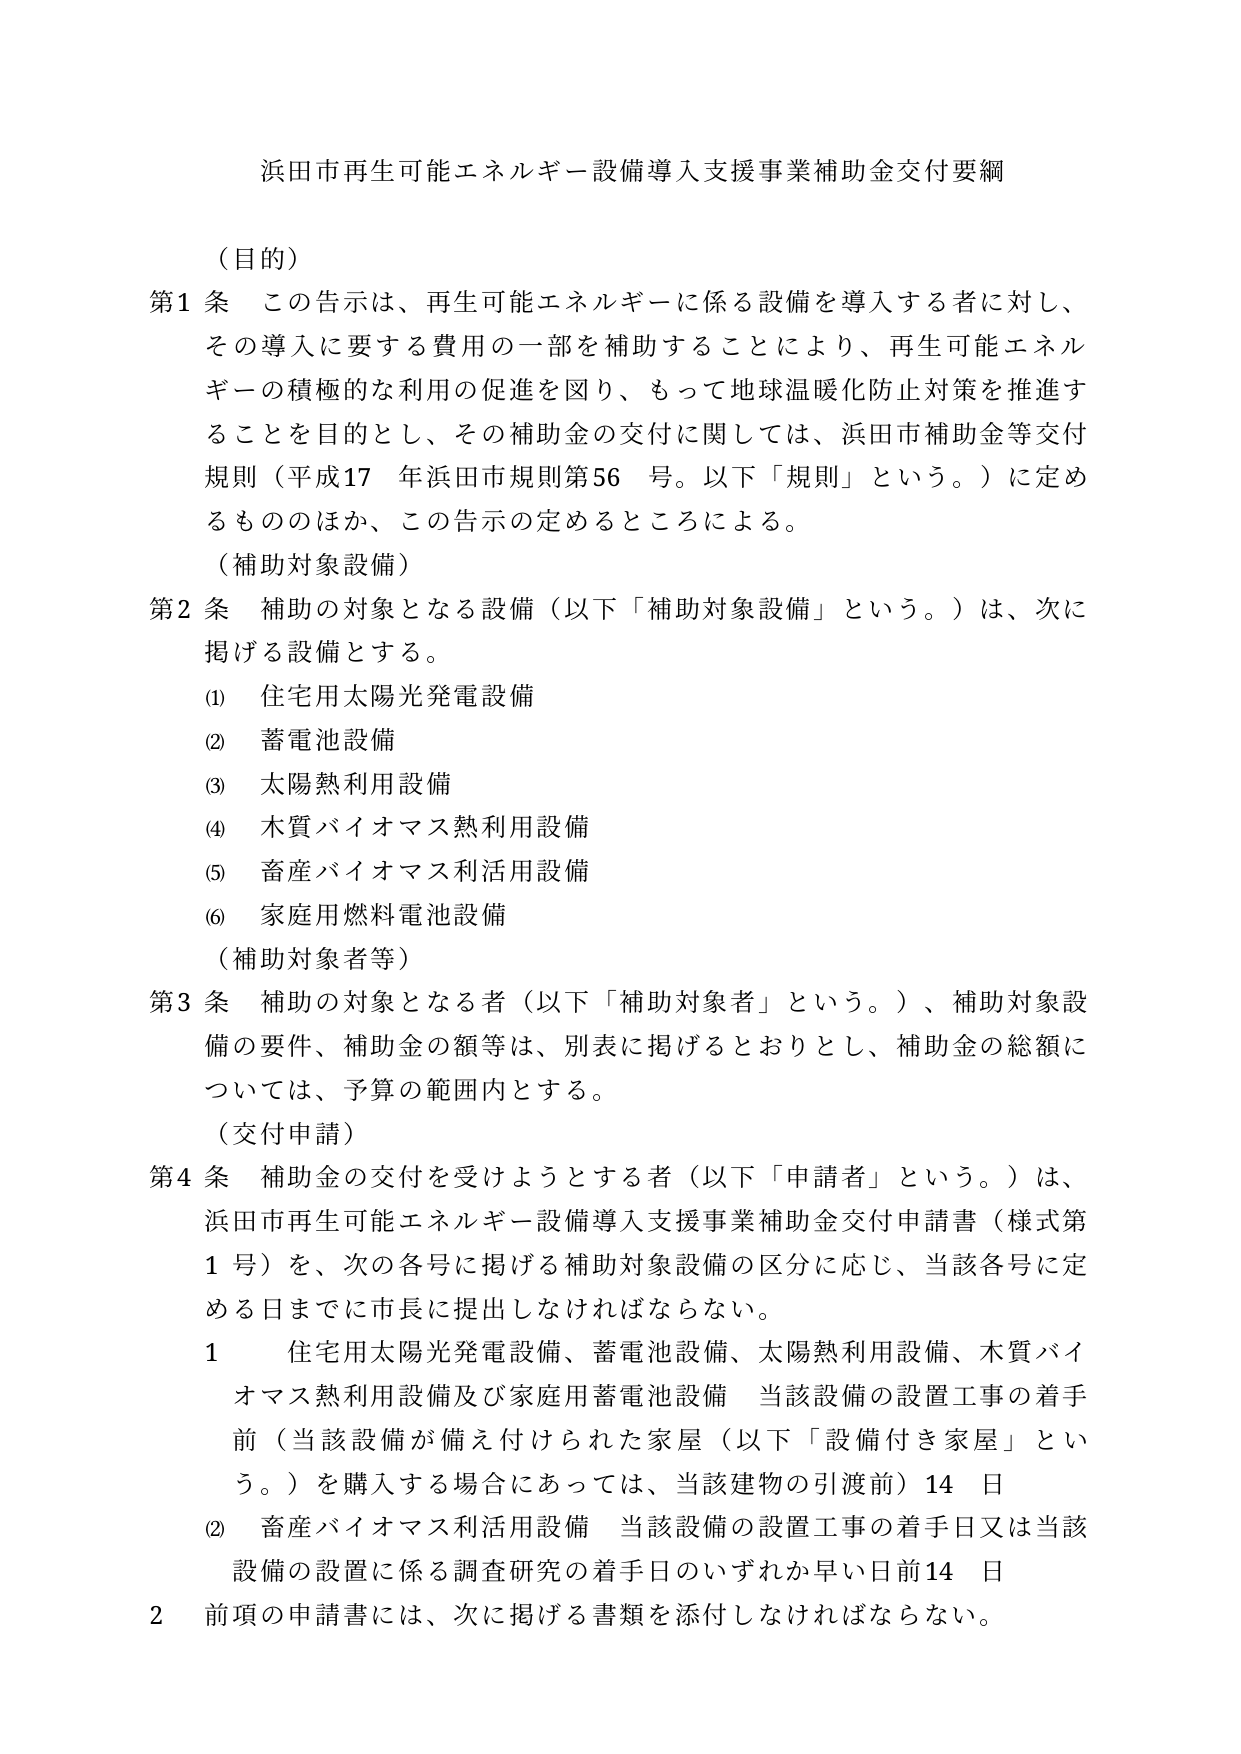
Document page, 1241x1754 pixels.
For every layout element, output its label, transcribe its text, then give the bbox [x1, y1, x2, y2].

text （補助対象設備） [177, 542, 1091, 586]
text 浜田市再生可能エネルギー設備導入支援事業補助金交付要綱 [149, 148, 1091, 192]
text 第4条 補助金の交付を受けようとする者（以下「申請者」という。）は、浜田市再生可能エネルギー設備導入支援事業補助金交付申請書（様式第1号）を、次の各号に掲げる補助対象設備の区分に応じ、当該各号に定める日までに市長に提出しなければならない。 [149, 1154, 1091, 1329]
text ⑹ 家庭用燃料電池設備 [177, 892, 1091, 936]
text （目的） [149, 236, 1091, 279]
text （補助対象者等） [149, 936, 1091, 979]
text 2 前項の申請書には、次に掲げる書類を添付しなければならない。 [149, 1592, 1091, 1636]
text ⑶ 太陽熱利用設備 [177, 761, 1091, 804]
text （交付申請） [149, 1111, 1091, 1154]
text ⑷ 木質バイオマス熱利用設備 [177, 804, 1091, 848]
text 第1条 この告示は、再生可能エネルギーに係る設備を導入する者に対し、その導入に要する費用の一部を補助することにより、再生可能エネルギーの積極的な利用の促進を図り、もって地球温暖化防止対策を推進することを目的とし、その補助金の交付に関しては、浜田市補助金等交付規則（平成17年浜田市規則第56号。以下「規則」という。）に定めるもののほか、この告示の定めるところによる。 [149, 279, 1091, 542]
text ⑵ 畜産バイオマス利活用設備 当該設備の設置工事の着手日又は当該 [177, 1504, 1091, 1548]
text ⑵ 蓄電池設備 [177, 717, 1091, 761]
text ⑴ 住宅用太陽光発電設備 [177, 673, 1091, 717]
text 設備の設置に係る調査研究の着手日のいずれか早い日前14日 [177, 1548, 1091, 1592]
text 第2条 補助の対象となる設備（以下「補助対象設備」という。）は、次に掲げる設備とする。 [149, 586, 1091, 673]
text 第3条 補助の対象となる者（以下「補助対象者」という。）、補助対象設備の要件、補助金の額等は、別表に掲げるとおりとし、補助金の総額については、予算の範囲内とする。 [149, 979, 1091, 1111]
text ⑸ 畜産バイオマス利活用設備 [177, 848, 1091, 892]
list 住宅用太陽光発電設備、蓄電池設備、太陽熱利用設備、木質バイオマス熱利用設備及び家庭用蓄電池設備 当該設備の設置工事の着手前（当該設備が備え付けられた家屋（以下「設備付き家屋」という。）を購入する場合にあっては、当該建物の引渡前）14日 [177, 1329, 1091, 1504]
